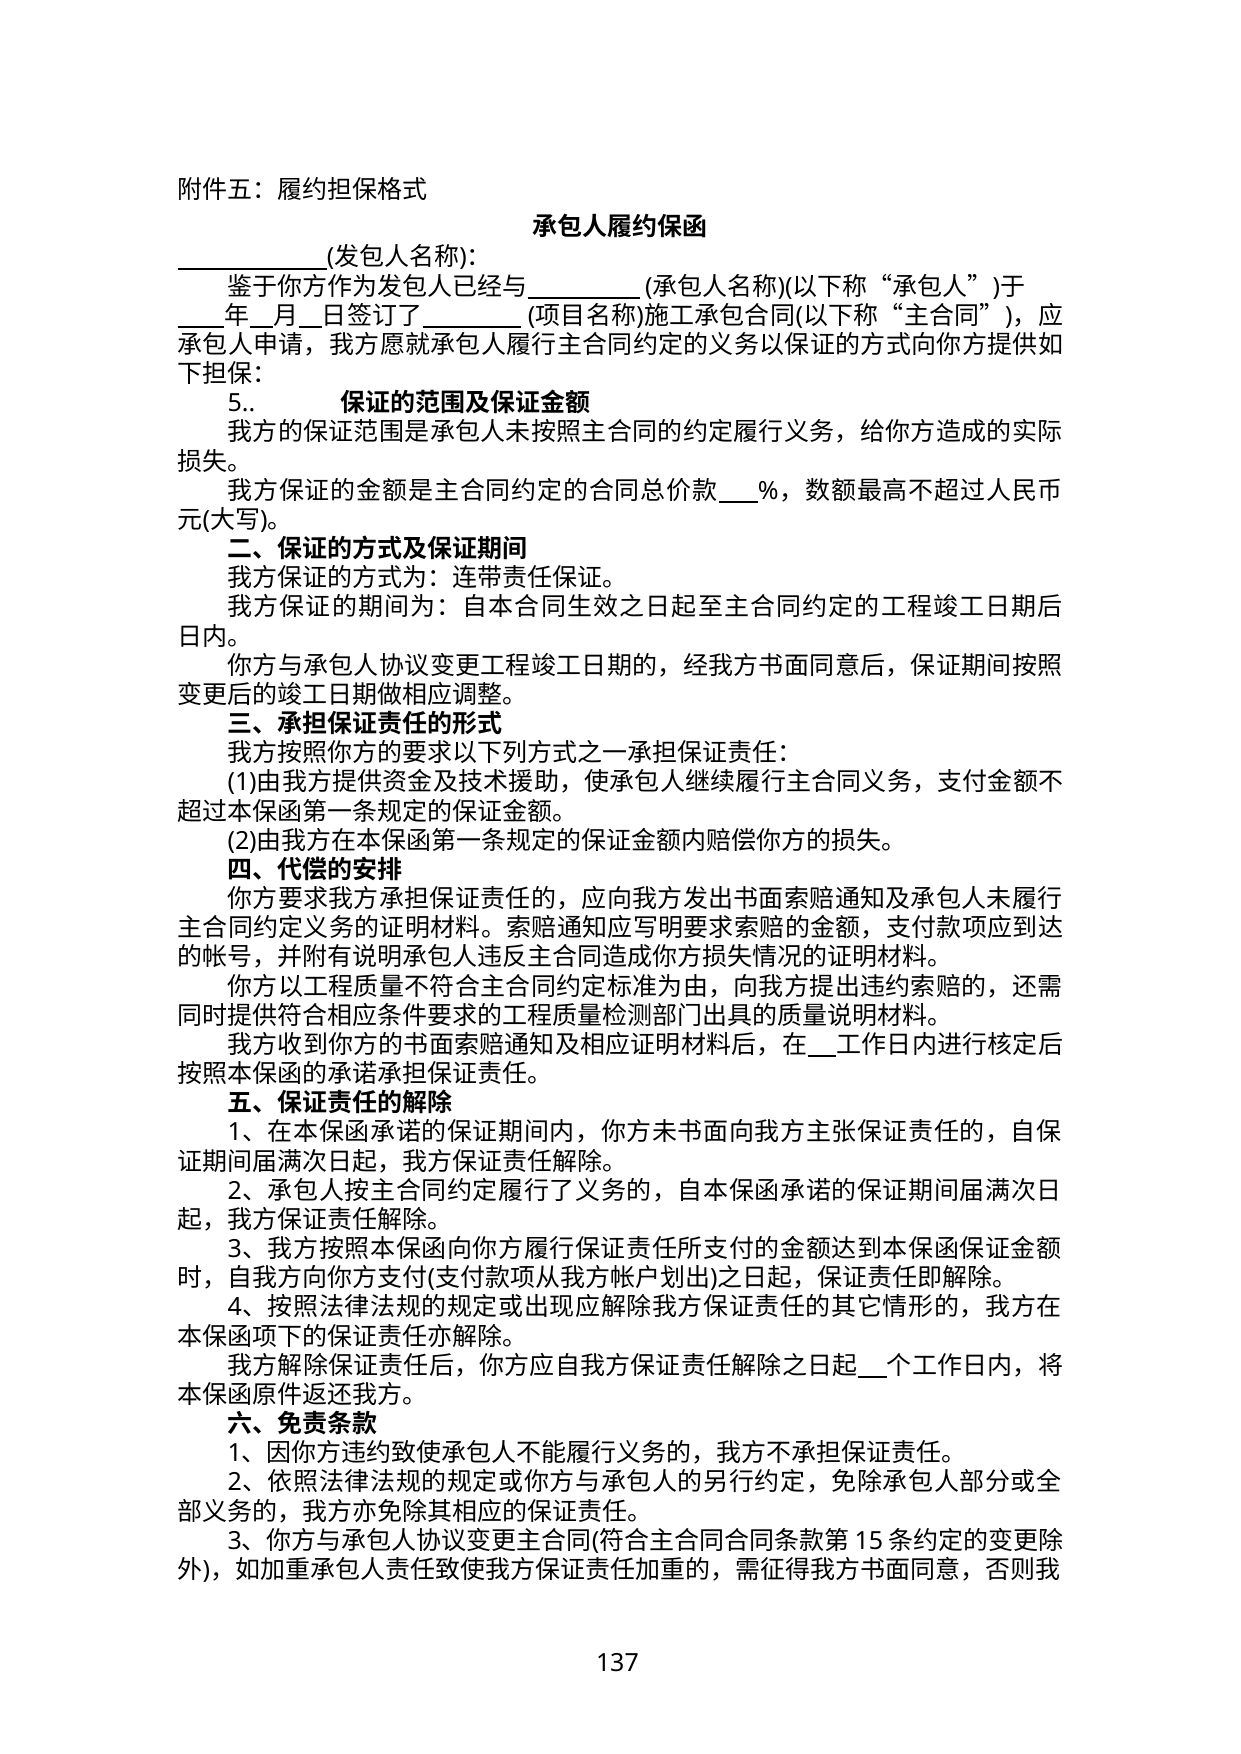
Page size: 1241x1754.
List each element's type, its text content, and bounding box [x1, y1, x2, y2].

text 我方保证的期间为：自本合同生效之日起至主合同约定的工程竣工日期后 日内。 [177, 592, 1063, 651]
text 2、承包人按主合同约定履行了义务的，自本保函承诺的保证期间届满次日起，我方保证责任解除。 [177, 1176, 1063, 1234]
text 你方以工程质量不符合主合同约定标准为由，向我方提出违约索赔的，还需同时提供符合相应条件要求的工程质量检测部门出具的质量说明材料。 [177, 972, 1063, 1030]
text 我方解除保证责任后，你方应自我方保证责任解除之日起 个工作日内，将本保函原件返还我方。 [177, 1351, 1063, 1409]
text 我方保证的方式为：连带责任保证。 [177, 563, 1063, 592]
text 鉴于你方作为发包人已经与 (承包人名称)(以下称“承包人”)于 [177, 272, 1063, 301]
text 你方要求我方承担保证责任的，应向我方发出书面索赔通知及承包人未履行主合同约定义务的证明材料。索赔通知应写明要求索赔的金额，支付款项应到达的帐号，并附有说明承包人违反主合同造成你方损失情况的证明材料。 [177, 884, 1063, 972]
text 3、我方按照本保函向你方履行保证责任所支付的金额达到本保函保证金额时，自我方向你方支付(支付款项从我方帐户划出)之日起，保证责任即解除。 [177, 1234, 1063, 1292]
text 附件五：履约担保格式 [177, 165, 1063, 207]
text 年 月 日签订了 (项目名称)施工承包合同(以下称“主合同”)，应承包人申请，我方愿就承包人履行主合同约定的义务以保证的方式向你方提供如下担保： [177, 301, 1063, 388]
text 我方按照你方的要求以下列方式之一承担保证责任： [177, 738, 1063, 767]
list 保证的范围及保证金额 [227, 388, 1063, 417]
text 1、在本保函承诺的保证期间内，你方未书面向我方主张保证责任的，自保证期间届满次日起，我方保证责任解除。 [177, 1117, 1063, 1176]
text 二、保证的方式及保证期间 [177, 534, 1063, 563]
text 三、承担保证责任的形式 [177, 709, 1063, 738]
text 承包人履约保函 [177, 207, 1063, 242]
text 我方保证的金额是主合同约定的合同总价款 %，数额最高不超过人民币 元(大写)。 [177, 476, 1063, 534]
text 2、依照法律法规的规定或你方与承包人的另行约定，免除承包人部分或全部义务的，我方亦免除其相应的保证责任。 [177, 1467, 1063, 1526]
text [177, 1526, 1063, 1584]
text 1、因你方违约致使承包人不能履行义务的，我方不承担保证责任。 [177, 1438, 1063, 1467]
text 我方收到你方的书面索赔通知及相应证明材料后，在 工作日内进行核定后按照本保函的承诺承担保证责任。 [177, 1030, 1063, 1088]
text 我方的保证范围是承包人未按照主合同的约定履行义务，给你方造成的实际损失。 [177, 417, 1063, 476]
text 四、代偿的安排 [177, 855, 1063, 884]
text 4、按照法律法规的规定或出现应解除我方保证责任的其它情形的，我方在本保函项下的保证责任亦解除。 [177, 1292, 1063, 1351]
text (发包人名称)： [177, 242, 1063, 272]
text (2)由我方在本保函第一条规定的保证金额内赔偿你方的损失。 [177, 826, 1063, 855]
text 六、免责条款 [177, 1409, 1063, 1438]
text (1)由我方提供资金及技术援助，使承包人继续履行主合同义务，支付金额不超过本保函第一条规定的保证金额。 [177, 767, 1063, 826]
text 你方与承包人协议变更工程竣工日期的，经我方书面同意后，保证期间按照变更后的竣工日期做相应调整。 [177, 651, 1063, 709]
text 五、保证责任的解除 [177, 1088, 1063, 1117]
